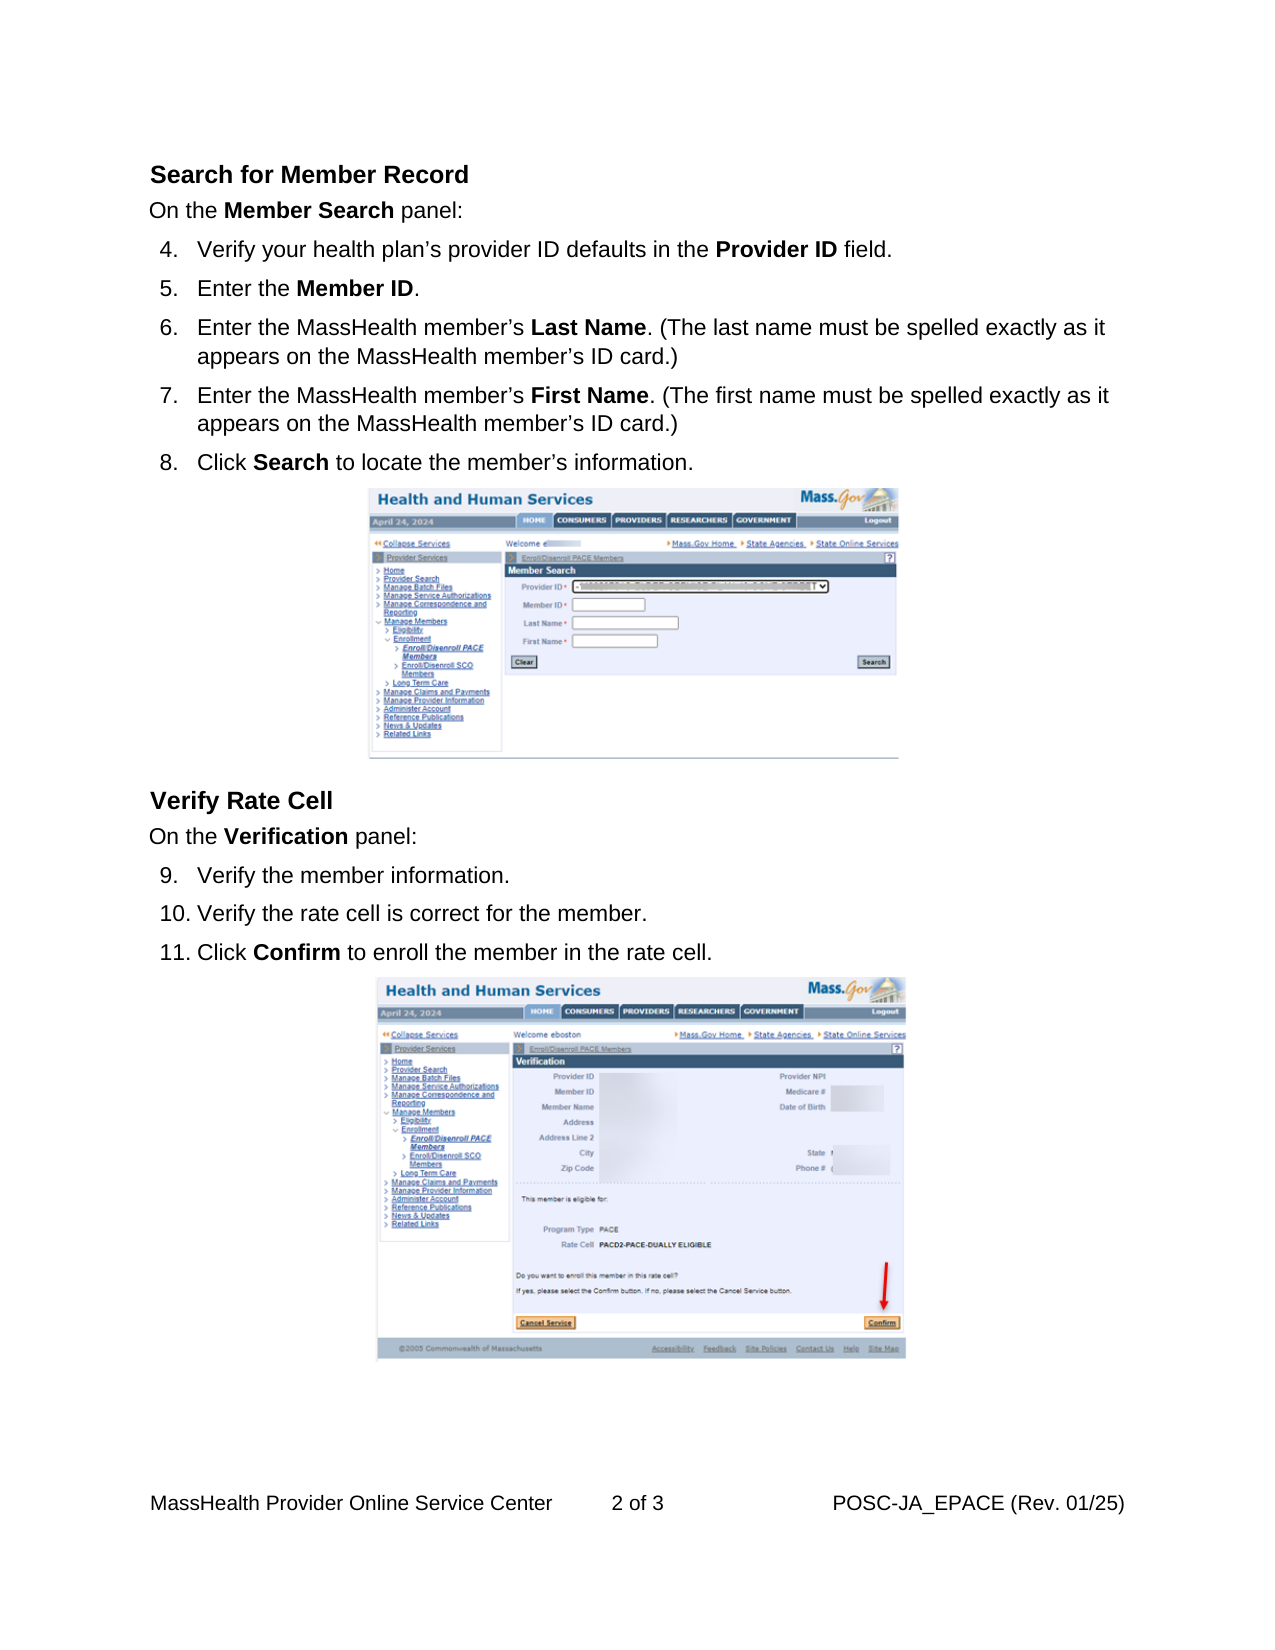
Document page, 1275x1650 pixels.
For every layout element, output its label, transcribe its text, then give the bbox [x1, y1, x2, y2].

list Verify the rate cell is correct for the member. [159, 900, 1125, 927]
list Click Search to locate the member’s information. [159, 449, 1125, 475]
picture [367, 488, 918, 759]
list Enter the Member ID. [159, 275, 1125, 302]
text On the Verification panel: [148, 823, 1125, 849]
list Click Confirm to enroll the member in the rate cell. [159, 939, 1125, 965]
list Enter the MassHealth member’s Last Name. (The last name must be spelled exactly as it appears on the MassHealth member’s ID card.) [159, 314, 1125, 369]
list Verify the member information. [159, 862, 1125, 888]
subtitle Verify Rate Cell [150, 786, 1125, 814]
list Verify your health plan’s provider ID defaults in the Provider ID field. [159, 236, 1125, 263]
subtitle Search for Member Record [150, 160, 1125, 189]
picture [375, 977, 910, 1362]
list Enter the MassHealth member’s First Name. (The first name must be spelled exactly as it appears on the MassHealth member’s ID card.) [159, 382, 1125, 436]
text On the Member Search panel: [148, 197, 1125, 224]
